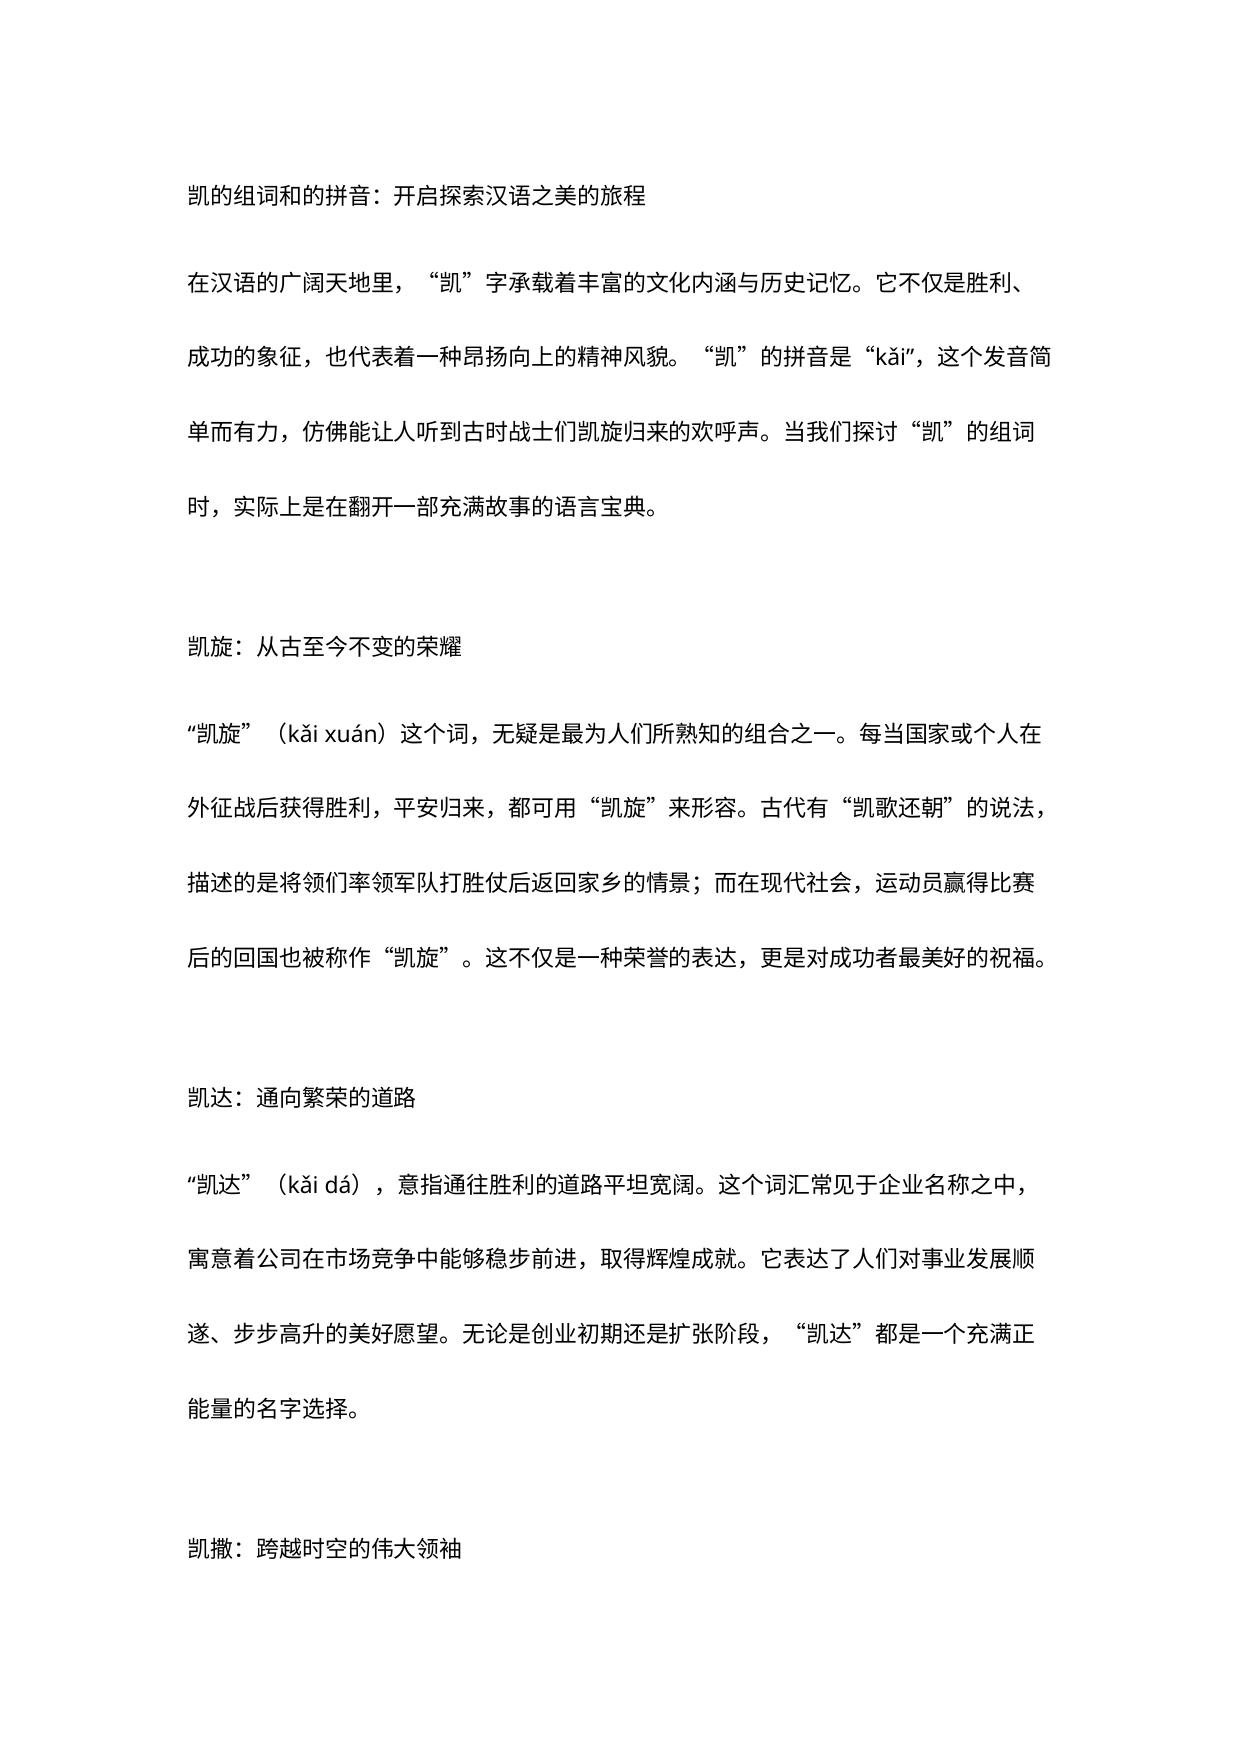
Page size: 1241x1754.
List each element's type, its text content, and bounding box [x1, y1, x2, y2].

text 在汉语的广阔天地里，“凯”字承载着丰富的文化内涵与历史记忆。它不仅是胜利、成功的象征，也代表着一种昂扬向上的精神风貌。“凯”的拼音是“kǎi”，这个发音简单而有力，仿佛能让人听到古时战士们凯旋归来的欢呼声。当我们探讨“凯”的组词时，实际上是在翻开一部充满故事的语言宝典。 [187, 248, 1053, 538]
text “凯旋”（kǎi xuán）这个词，无疑是最为人们所熟知的组合之一。每当国家或个人在外征战后获得胜利，平安归来，都可用“凯旋”来形容。古代有“凯歌还朝”的说法，描述的是将领们率领军队打胜仗后返回家乡的情景；而在现代社会，运动员赢得比赛后的回国也被称作“凯旋”。这不仅是一种荣誉的表达，更是对成功者最美好的祝福。 [187, 699, 1053, 989]
text 凯撒：跨越时空的伟大领袖 [187, 1515, 1053, 1580]
text 凯达：通向繁荣的道路 [187, 1064, 1053, 1129]
text “凯达”（kǎi dá），意指通往胜利的道路平坦宽阔。这个词汇常见于企业名称之中，寓意着公司在市场竞争中能够稳步前进，取得辉煌成就。它表达了人们对事业发展顺遂、步步高升的美好愿望。无论是创业初期还是扩张阶段，“凯达”都是一个充满正能量的名字选择。 [187, 1151, 1053, 1440]
text 凯旋：从古至今不变的荣耀 [187, 613, 1053, 678]
text 凯的组词和的拼音：开启探索汉语之美的旅程 [187, 162, 1053, 227]
